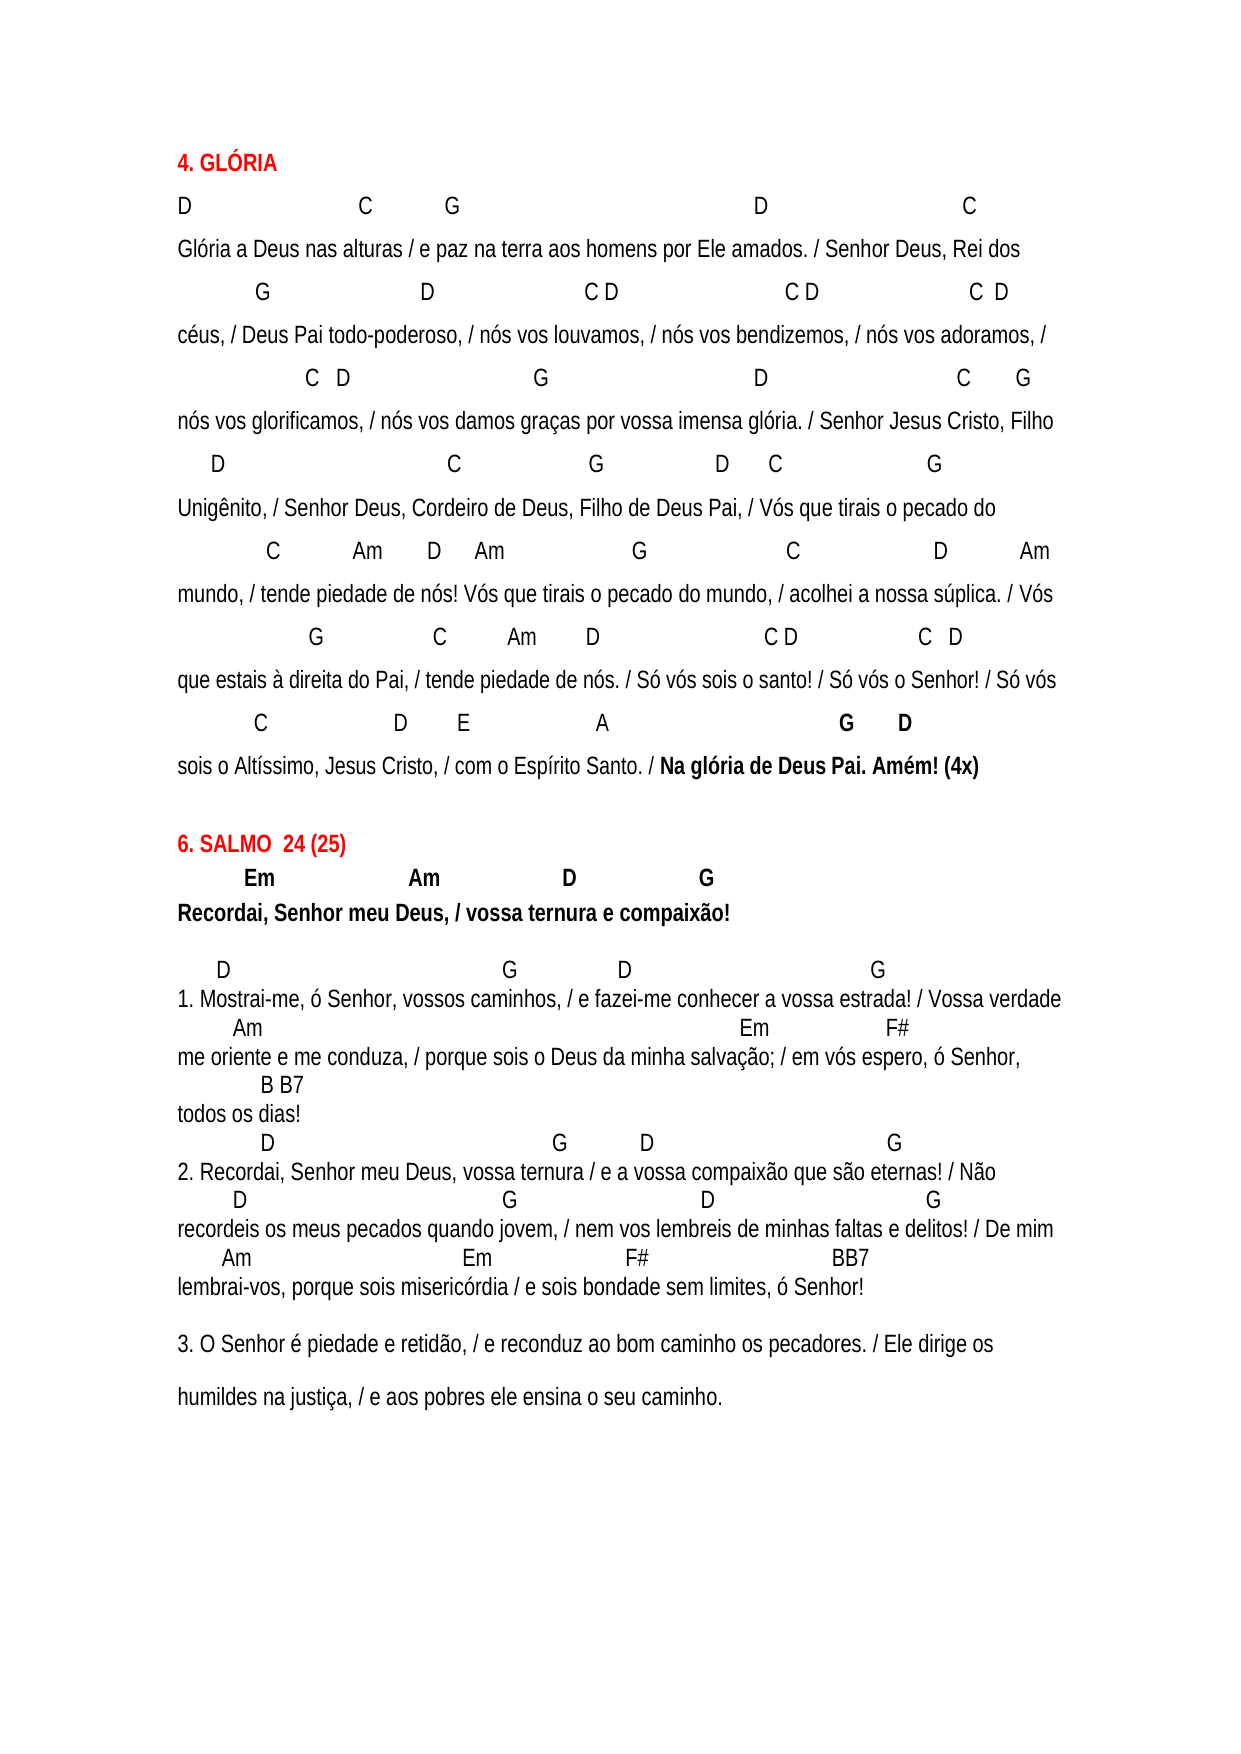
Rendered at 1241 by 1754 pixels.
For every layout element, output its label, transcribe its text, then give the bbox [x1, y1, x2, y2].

text céus, / Deus Pai todo-poderoso, / nós vos louvamos, / nós vos bendizemos, / nós vos adoramos, / [177, 320, 1063, 349]
text G D C D C D C D [177, 277, 1063, 306]
text todos os dias! [177, 1099, 1063, 1128]
text Em Am D G [177, 863, 1063, 892]
text G C Am D C D C D [177, 622, 1063, 651]
text sois o Altíssimo, Jesus Cristo, / com o Espírito Santo. / Na glória de Deus Pai. Amém! (4x) [177, 751, 1063, 780]
text D G D G [177, 955, 1063, 984]
text mundo, / tende piedade de nós! Vós que tirais o pecado do mundo, / acolhei a nossa súplica. / Vós [177, 579, 1063, 608]
text D G D G [177, 1185, 1063, 1214]
text humildes na justiça, / e aos pobres ele ensina o seu caminho. [177, 1382, 1063, 1410]
text Glória a Deus nas alturas / e paz na terra aos homens por Ele amados. / Senhor Deus, Rei dos [177, 234, 1063, 263]
text Recordai, Senhor meu Deus, / vossa ternura e compaixão! [177, 898, 1063, 927]
text C D E A G D [177, 708, 1063, 737]
text lembrai-vos, porque sois misericórdia / e sois bondade sem limites, ó Senhor! [177, 1272, 1063, 1300]
text 6. Salmo 24 (25) [177, 829, 1063, 858]
text me oriente e me conduza, / porque sois o Deus da minha salvação; / em vós espero, ó Senhor, [177, 1042, 1063, 1070]
text C D G D C G [177, 363, 1063, 392]
text D C G D C G [177, 449, 1063, 478]
text 4. Glória [177, 148, 1063, 176]
text C Am D Am G C D Am [177, 536, 1063, 564]
text Am Em F# BB7 [177, 1243, 1063, 1272]
text D C G D C [177, 191, 1063, 219]
text D G D G [177, 1128, 1063, 1157]
text B B7 [177, 1070, 1063, 1099]
text Am Em F# [177, 1013, 1063, 1042]
text que estais à direita do Pai, / tende piedade de nós. / Só vós sois o santo! / Só vós o Senhor! / Só vós [177, 665, 1063, 694]
text recordeis os meus pecados quando jovem, / nem vos lembreis de minhas faltas e delitos! / De mim [177, 1214, 1063, 1243]
text nós vos glorificamos, / nós vos damos graças por vossa imensa glória. / Senhor Jesus Cristo, Filho [177, 406, 1063, 435]
text 3. O Senhor é piedade e retidão, / e reconduz ao bom caminho os pecadores. / Ele dirige os [177, 1329, 1063, 1358]
text 1. Mostrai-me, ó Senhor, vossos caminhos, / e fazei-me conhecer a vossa estrada! / Vossa verdade [177, 984, 1063, 1013]
text 2. Recordai, Senhor meu Deus, vossa ternura / e a vossa compaixão que são eternas! / Não [177, 1157, 1063, 1185]
text Unigênito, / Senhor Deus, Cordeiro de Deus, Filho de Deus Pai, / Vós que tirais o pecado do [177, 493, 1063, 521]
